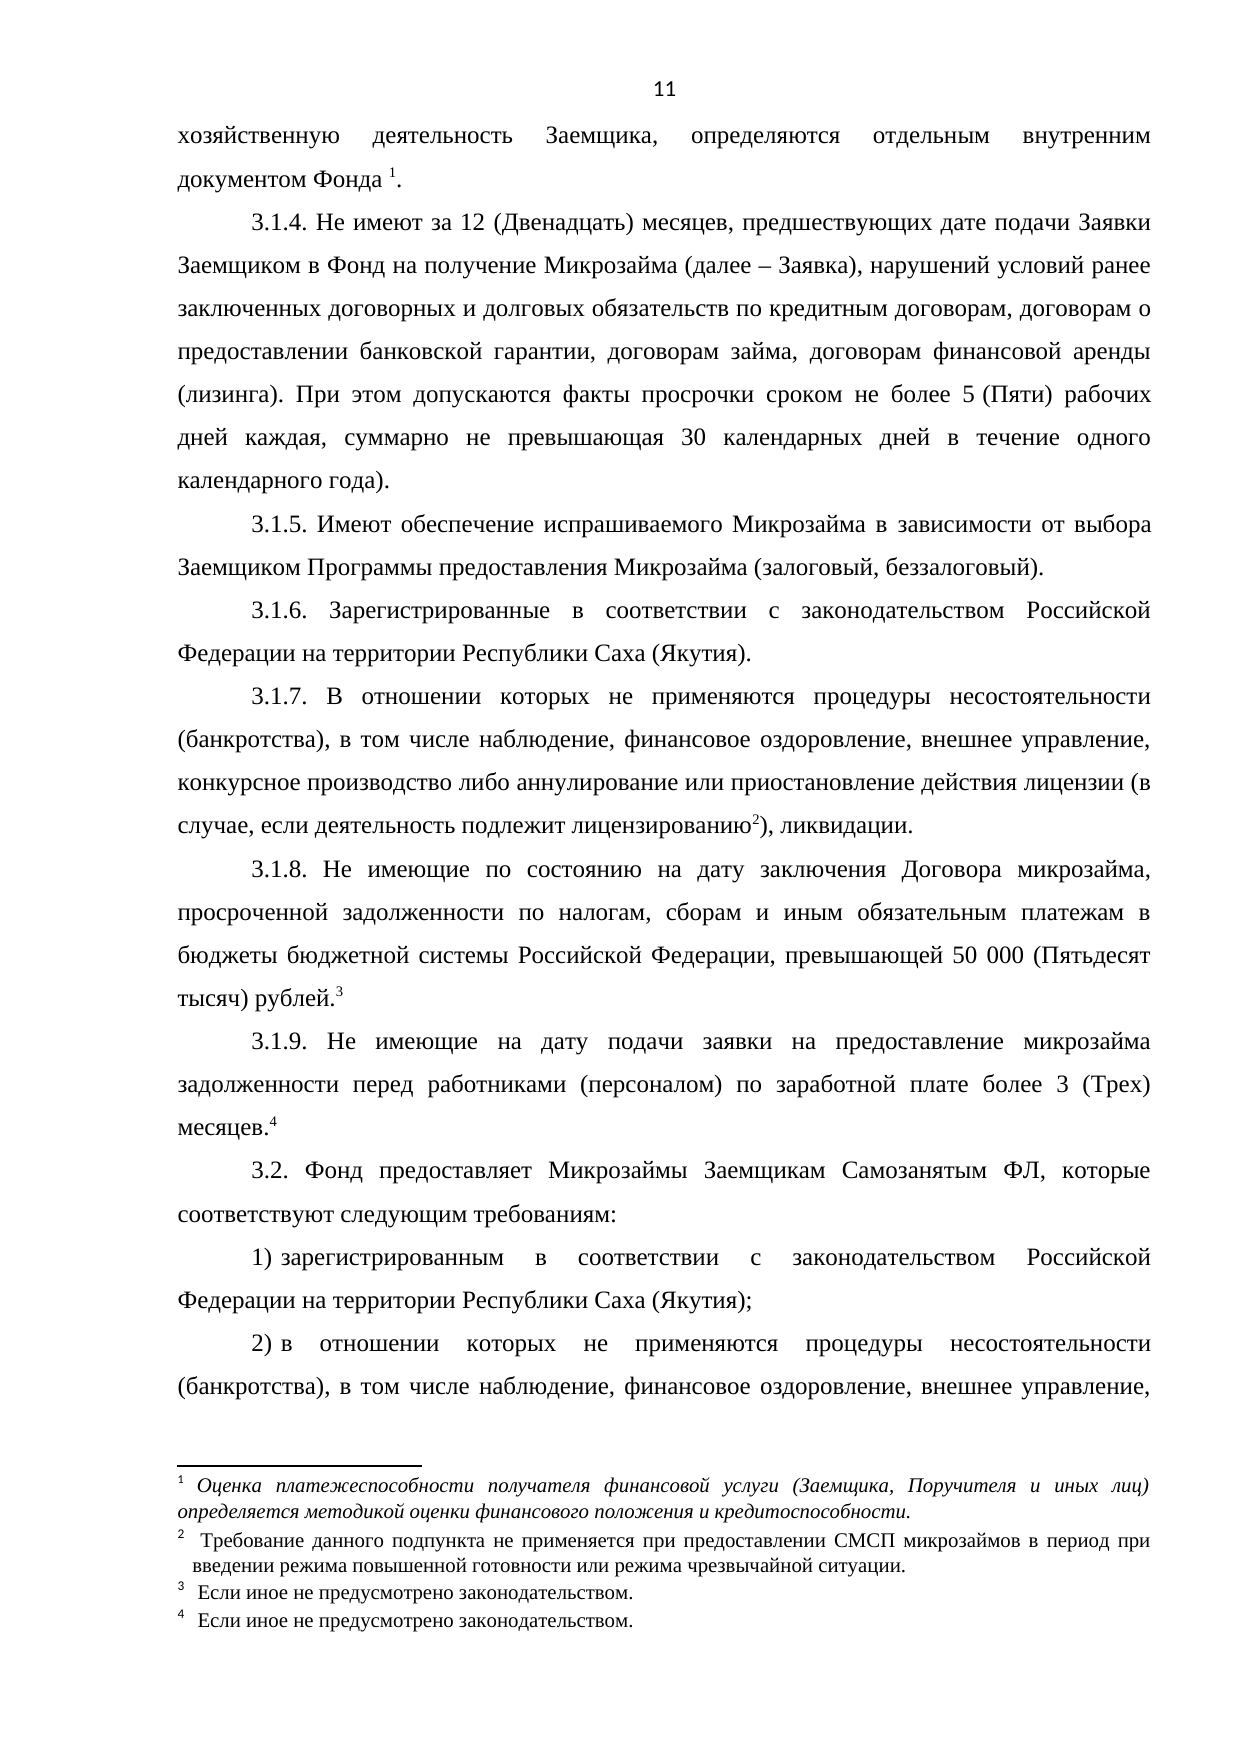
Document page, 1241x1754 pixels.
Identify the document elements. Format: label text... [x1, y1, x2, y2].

text 3.1.5. Имеют обеспечение испрашиваемого Микрозайма в зависимости от выбора Заемщиком Программы предоставления Микрозайма (залоговый, беззалоговый). [177, 509, 1152, 581]
text 3.1.6. Зарегистрированные в соответствии с законодательством Российской Федерации на территории Республики Саха (Якутия). [177, 595, 1152, 667]
text 3.1.7. В отношении которых не применяются процедуры несостоятельности (банкротства), в том числе наблюдение, финансовое оздоровление, внешнее управление, конкурсное производство либо аннулирование или приостановление действия лицензии (в случае, если деятельность подлежит лицензированию), ликвидации. [177, 681, 1152, 839]
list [177, 1328, 1152, 1400]
text 3.1.8. Не имеющие по состоянию на дату заключения Договора микрозайма, просроченной задолженности по налогам, сборам и иным обязательным платежам в бюджеты бюджетной системы Российской Федерации, превышающей 50 000 (Пятьдесят тысяч) рублей. [177, 854, 1152, 1012]
text 3.2. Фонд предоставляет Микрозаймы Заемщикам Самозанятым ФЛ, которые соответствуют следующим требованиям: [177, 1156, 1152, 1227]
list зарегистрированным в соответствии с законодательством Российской Федерации на территории Республики Саха (Якутия); [177, 1242, 1152, 1314]
text 3.1.4. Не имеют за 12 (Двенадцать) месяцев, предшествующих дате подачи Заявки Заемщиком в Фонд на получение Микрозайма (далее – Заявка), нарушений условий ранее заключенных договорных и долговых обязательств по кредитным договорам, договорам о предоставлении банковской гарантии, договорам займа, договорам финансовой аренды (лизинга). При этом допускаются факты просрочки сроком не более 5 (Пяти) рабочих дней каждая, суммарно не превышающая 30 календарных дней в течение одного календарного года). [177, 207, 1152, 494]
text 3.1.9. Не имеющие на дату подачи заявки на предоставление микрозайма задолженности перед работниками (персоналом) по заработной плате более 3 (Трех) месяцев. [177, 1026, 1152, 1141]
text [177, 121, 1152, 192]
